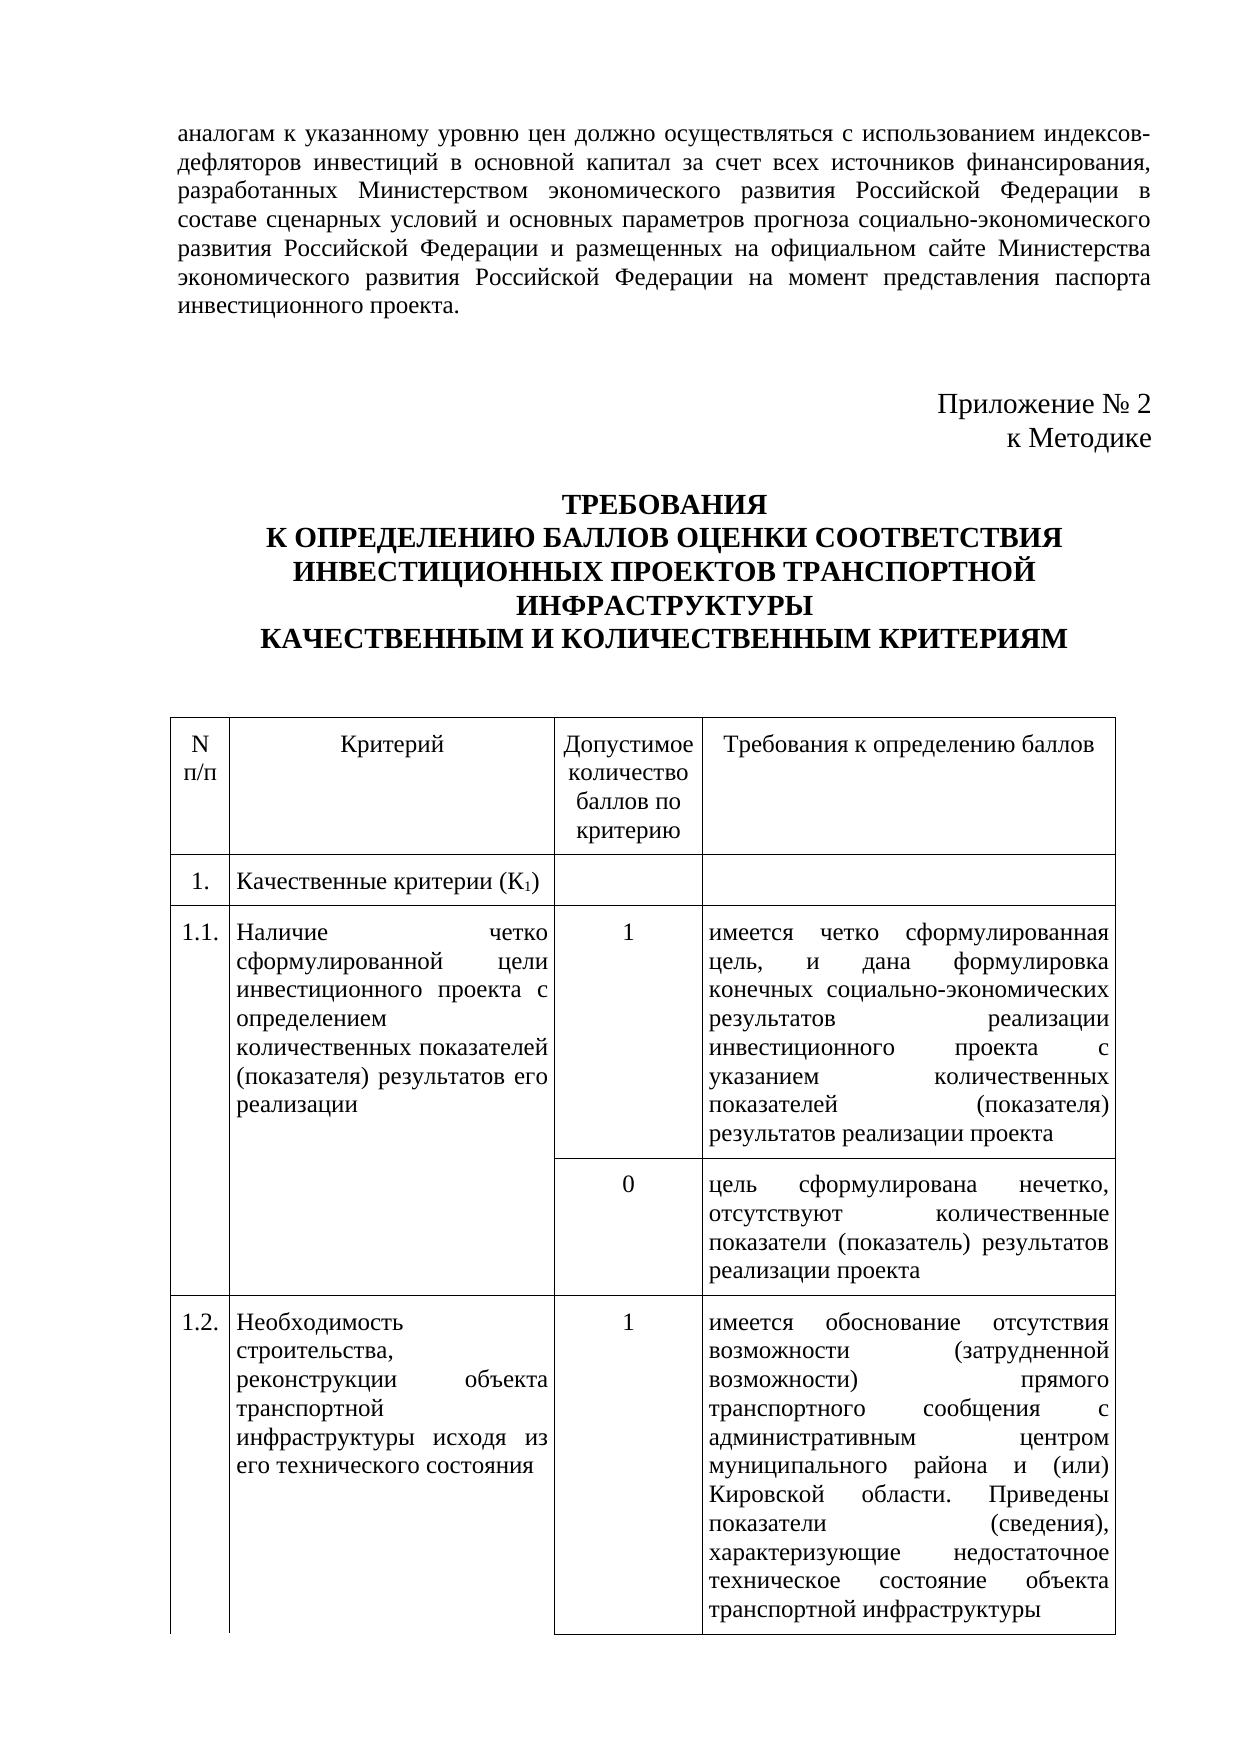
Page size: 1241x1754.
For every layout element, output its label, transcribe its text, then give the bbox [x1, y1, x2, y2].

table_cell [230, 1296, 554, 1633]
table_cell цель сформулирована нечетко, отсутствуют количественные показатели (показатель) результатов реализации проекта [703, 1159, 1115, 1295]
table_header N п/п [171, 718, 229, 854]
table_cell [703, 855, 1115, 905]
table_cell имеется обоснование отсутствия возможности (затрудненной возможности) прямого транспортного сообщения с административным центром муниципального района и (или) Кировской области. Приведены показатели (сведения), характеризующие недостаточное техническое состояние объекта транспортной инфраструктуры [703, 1296, 1115, 1633]
text КАЧЕСТВЕННЫМ И КОЛИЧЕСТВЕННЫМ КРИТЕРИЯМ [177, 621, 1152, 655]
table_cell 1 [555, 1296, 702, 1633]
table_header Требования к определению баллов [703, 718, 1115, 854]
text Приложение № 2 [177, 386, 1152, 420]
table_cell имеется четко сформулированная цель, и дана формулировка конечных социально-экономических результатов реализации инвестиционного проекта с указанием количественных показателей (показателя) результатов реализации проекта [703, 906, 1115, 1158]
text к Методике [177, 420, 1152, 453]
table_cell [555, 855, 702, 905]
table_cell 1.2. [171, 1296, 229, 1633]
table_cell Наличие четко сформулированной цели инвестиционного проекта с определением количественных показателей (показателя) результатов его реализации [230, 906, 554, 1295]
table_cell 0 [555, 1159, 702, 1295]
table_cell Качественные критерии (К1) [230, 855, 554, 905]
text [177, 118, 1152, 319]
text ТРЕБОВАНИЯ [177, 487, 1152, 521]
table_header Критерий [230, 718, 554, 854]
table_cell 1.1. [171, 906, 229, 1295]
table_cell 1 [555, 906, 702, 1158]
table_cell 1. [171, 855, 229, 905]
text ИНВЕСТИЦИОННЫХ ПРОЕКТОВ ТРАНСПОРТНОЙ ИНФРАСТРУКТУРЫ [177, 554, 1152, 621]
table_header Допустимое количество баллов по критерию [555, 718, 702, 854]
text К ОПРЕДЕЛЕНИЮ БАЛЛОВ ОЦЕНКИ СООТВЕТСТВИЯ [177, 521, 1152, 554]
